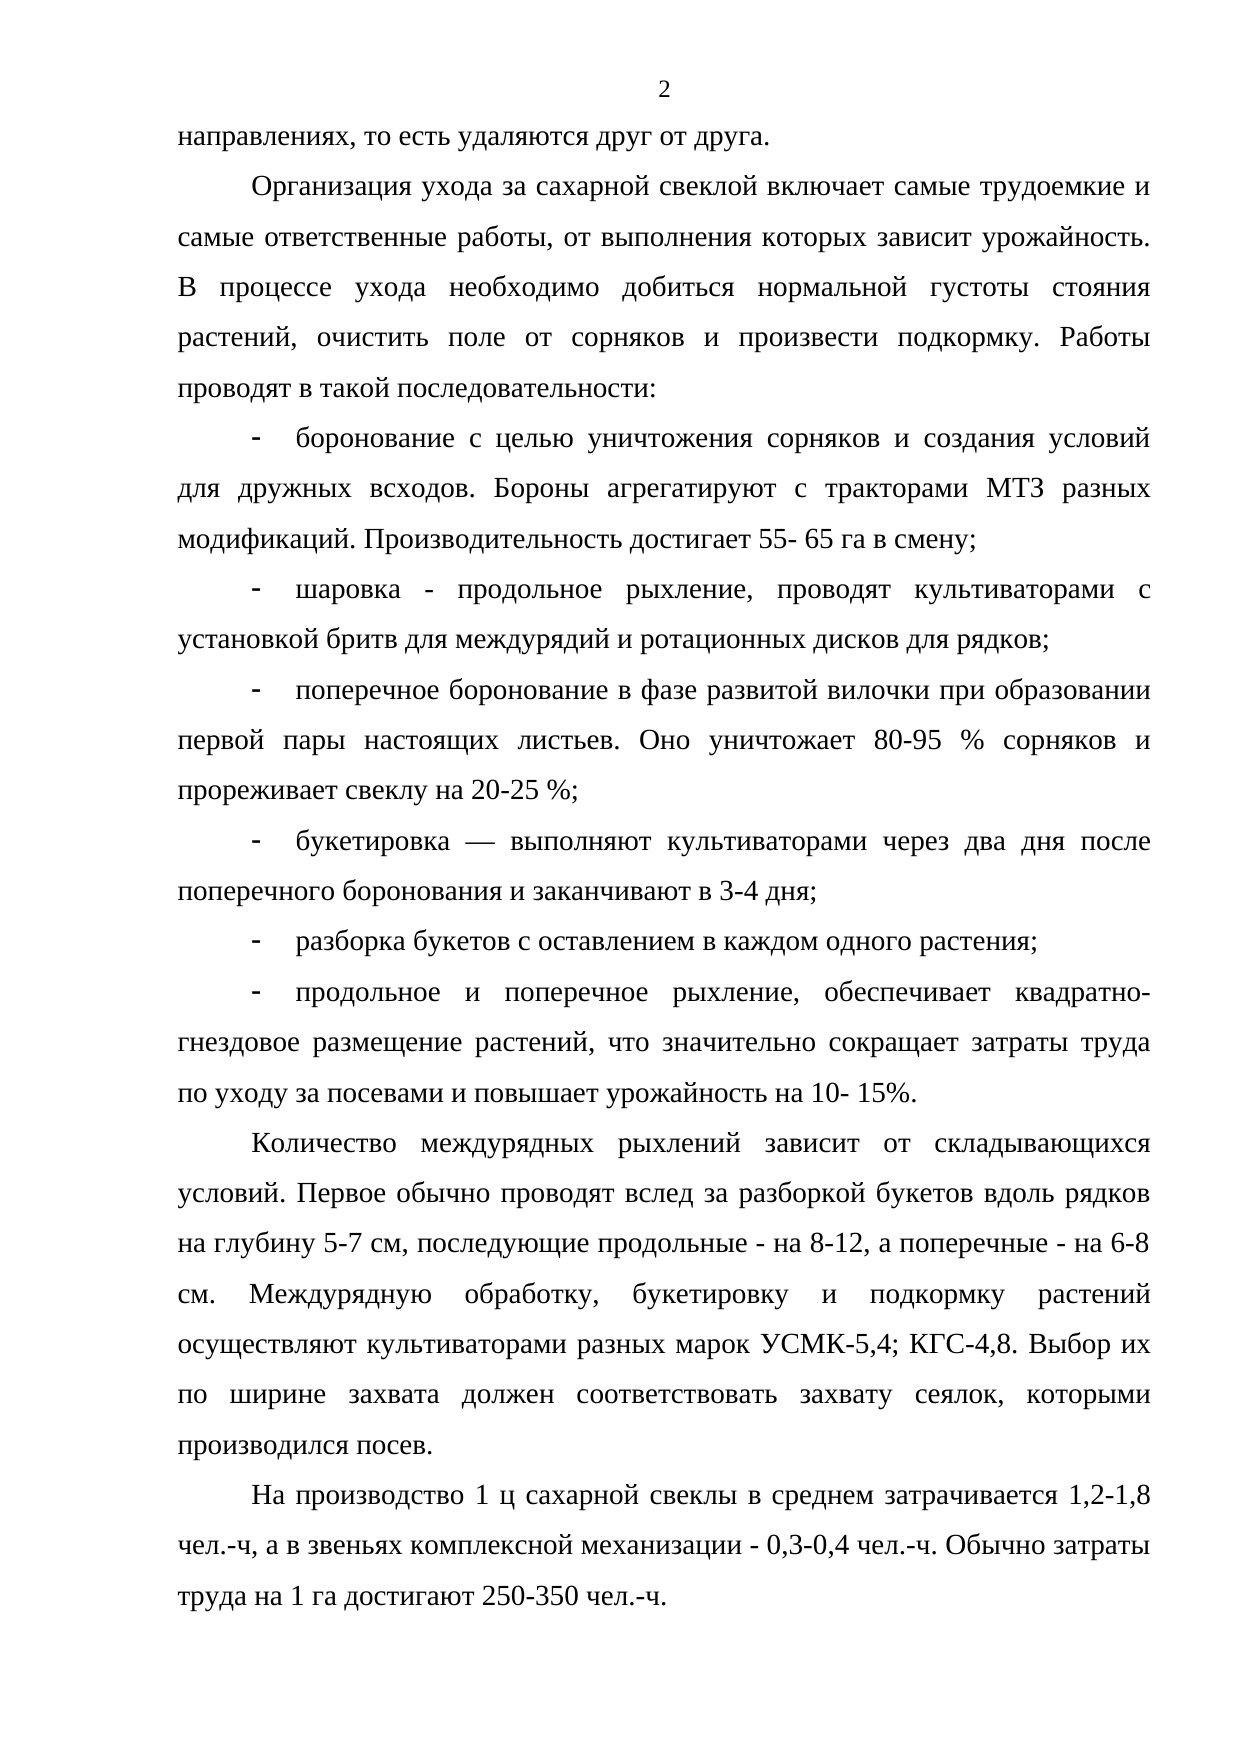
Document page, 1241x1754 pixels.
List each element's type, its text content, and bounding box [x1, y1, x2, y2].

list шаровка - продольное рыхление, проводят культиваторами с установкой бритв для междурядий и ротационных дисков для рядков; [177, 571, 1152, 655]
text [177, 118, 1152, 152]
list разборка букетов с оставлением в каждом одного растения; [177, 923, 1152, 957]
text На производство 1 ц сахарной свеклы в среднем затрачивается 1,2-1,8 чел.-ч, а в звеньях комплексной механизации - 0,3-0,4 чел.-ч. Обычно затраты труда на достигают 250-350 чел.-ч. [177, 1477, 1152, 1611]
list букетировка — выполняют культиваторами через два дня после поперечного боронования и заканчивают в 3-4 дня; [177, 823, 1152, 907]
list продольное и поперечное рыхление, обеспечивает квадратно-гнездовое размещение растений, что значительно сокращает затраты труда по уходу за посевами и повышает урожайность на 10- 15%. [177, 974, 1152, 1108]
text Организация ухода за сахарной свеклой включает самые трудоемкие и самые ответственные работы, от выполнения которых зависит урожайность. В процессе ухода необходимо добиться нормальной густоты стояния растений, очистить поле от сорняков и произвести подкормку. Работы проводят в такой последовательности: [177, 168, 1152, 403]
list боронование с целью уничтожения сорняков и создания условий для дружных всходов. Бороны агрегатируют с тракторами МТЗ разных модификаций. Производительность достигает 55- в смену; [177, 420, 1152, 554]
text Количество междурядных рыхлений зависит от складывающихся условий. Первое обычно проводят вслед за разборкой букетов вдоль рядков на глубину 5-, последующие продольные - на 8-12, а поперечные - на 6-. Междурядную обработку, букетировку и подкормку растений осуществляют культиваторами разных марок УСМК-5,4; КГС-4,8. Выбор их по ширине захвата должен соответствовать захвату сеялок, которыми производился посев. [177, 1125, 1152, 1460]
list поперечное боронование в фазе развитой вилочки при образовании первой пары настоящих листьев. Оно уничтожает 80-95 % сорняков и прореживает свеклу на 20-25 %; [177, 672, 1152, 806]
